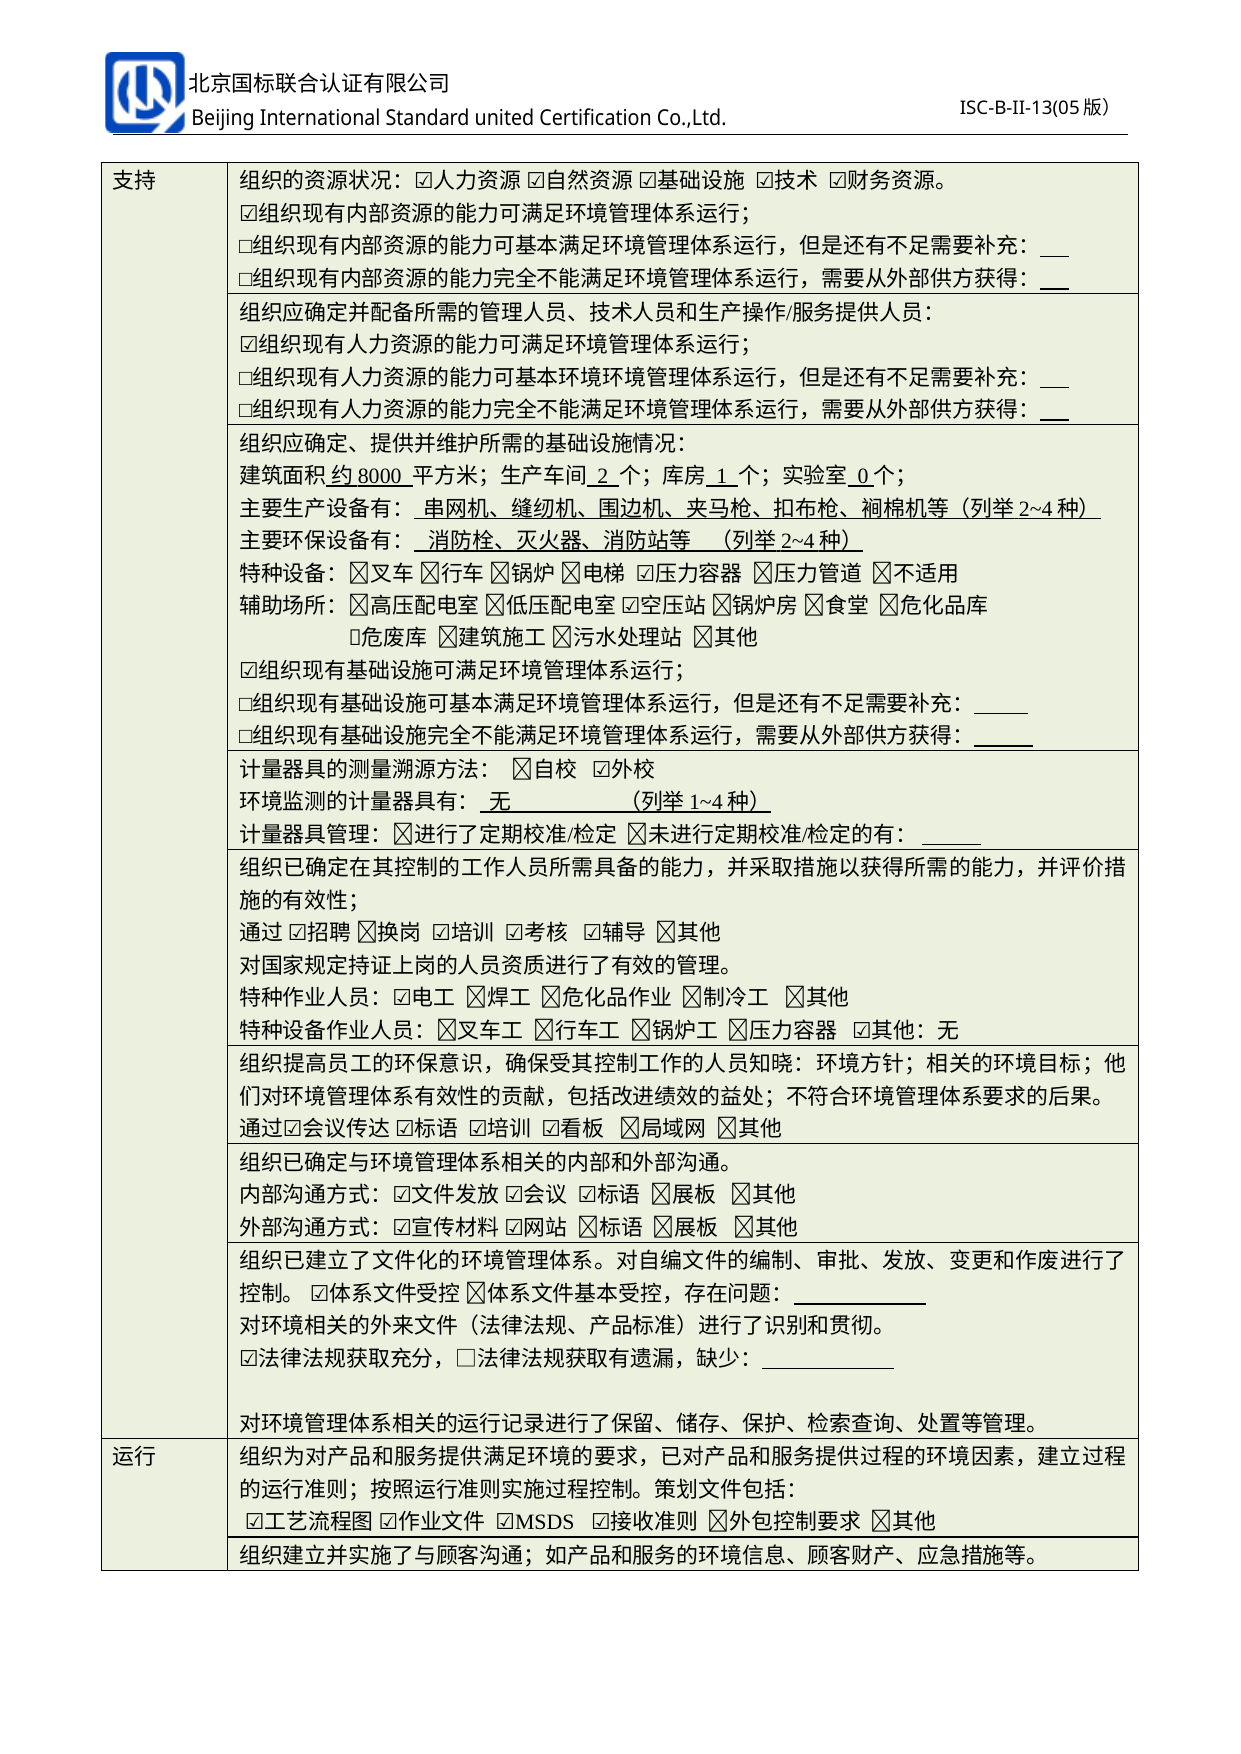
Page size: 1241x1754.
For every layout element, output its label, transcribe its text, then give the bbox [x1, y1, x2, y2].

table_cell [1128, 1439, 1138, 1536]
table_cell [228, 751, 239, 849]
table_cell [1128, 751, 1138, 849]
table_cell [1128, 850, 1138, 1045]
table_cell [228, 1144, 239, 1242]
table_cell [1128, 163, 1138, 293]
picture [105, 52, 185, 133]
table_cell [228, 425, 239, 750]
table_cell 运行 [102, 1439, 227, 1570]
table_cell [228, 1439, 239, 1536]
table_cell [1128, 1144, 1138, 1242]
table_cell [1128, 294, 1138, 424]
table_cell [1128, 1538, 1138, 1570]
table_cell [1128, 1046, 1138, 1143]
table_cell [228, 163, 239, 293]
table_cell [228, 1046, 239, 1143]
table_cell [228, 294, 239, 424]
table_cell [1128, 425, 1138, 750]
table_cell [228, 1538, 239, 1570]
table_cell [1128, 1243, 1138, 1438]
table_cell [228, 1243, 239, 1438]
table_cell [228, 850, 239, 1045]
table_cell 支持 [102, 163, 227, 1438]
